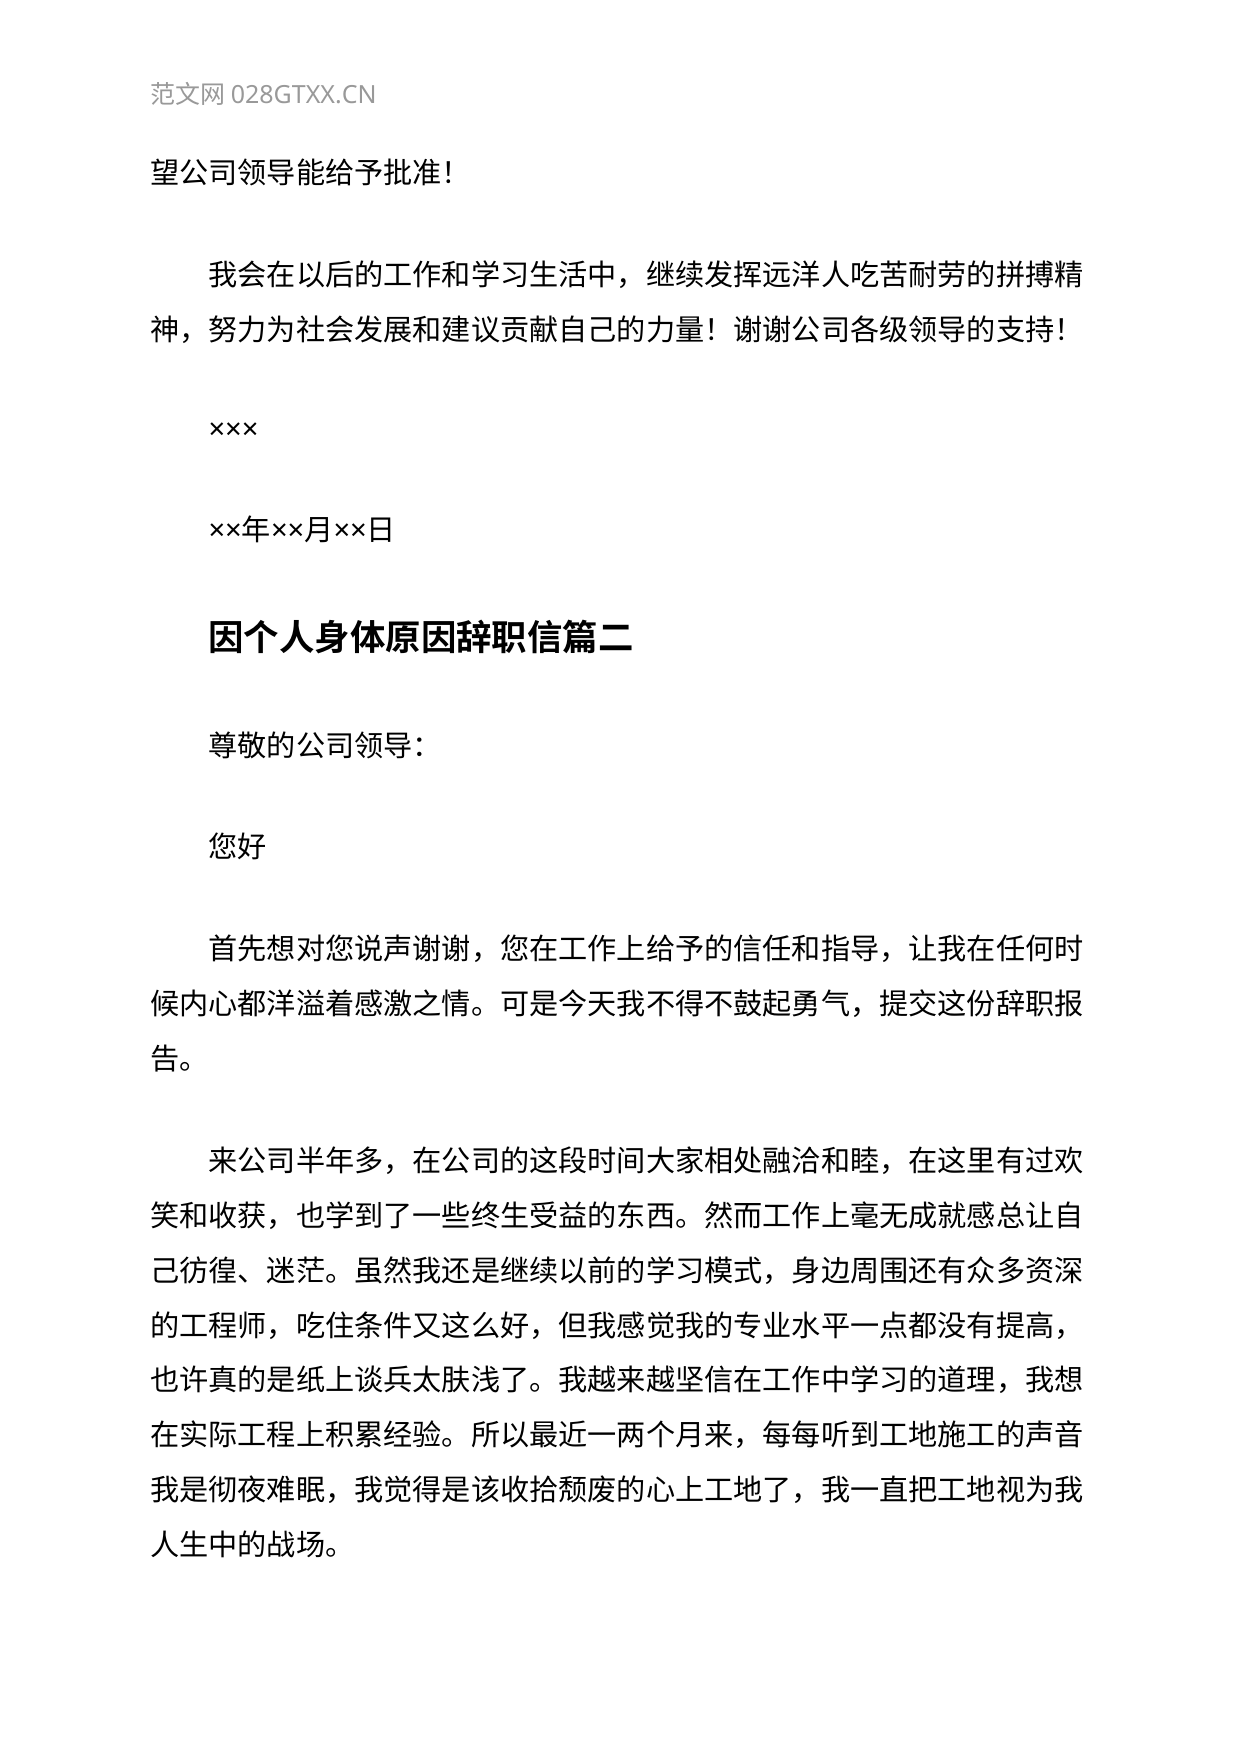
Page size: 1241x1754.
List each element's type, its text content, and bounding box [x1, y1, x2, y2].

text 来公司半年多，在公司的这段时间大家相处融洽和睦，在这里有过欢笑和收获，也学到了一些终生受益的东西。然而工作上毫无成就感总让自己彷徨、迷茫。虽然我还是继续以前的学习模式，身边周围还有众多资深的工程师，吃住条件又这么好，但我感觉我的专业水平一点都没有提高，也许真的是纸上谈兵太肤浅了。我越来越坚信在工作中学习的道理，我想在实际工程上积累经验。所以最近一两个月来，每每听到工地施工的声音我是彻夜难眠，我觉得是该收拾颓废的心上工地了，我一直把工地视为我人生中的战场。 [150, 1137, 1090, 1564]
text 尊敬的公司领导： [150, 722, 1090, 764]
text 我会在以后的工作和学习生活中，继续发挥远洋人吃苦耐劳的拼搏精神，努力为社会发展和建议贡献自己的力量！谢谢公司各级领导的支持！ [150, 252, 1090, 349]
text 因个人身体原因辞职信篇二 [150, 609, 1090, 660]
text 您好 [150, 824, 1090, 866]
text ××年××月××日 [150, 507, 1090, 549]
text ××× [150, 408, 1090, 448]
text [150, 150, 1090, 192]
text 首先想对您说声谢谢，您在工作上给予的信任和指导，让我在任何时候内心都洋溢着感激之情。可是今天我不得不鼓起勇气，提交这份辞职报告。 [150, 926, 1090, 1078]
